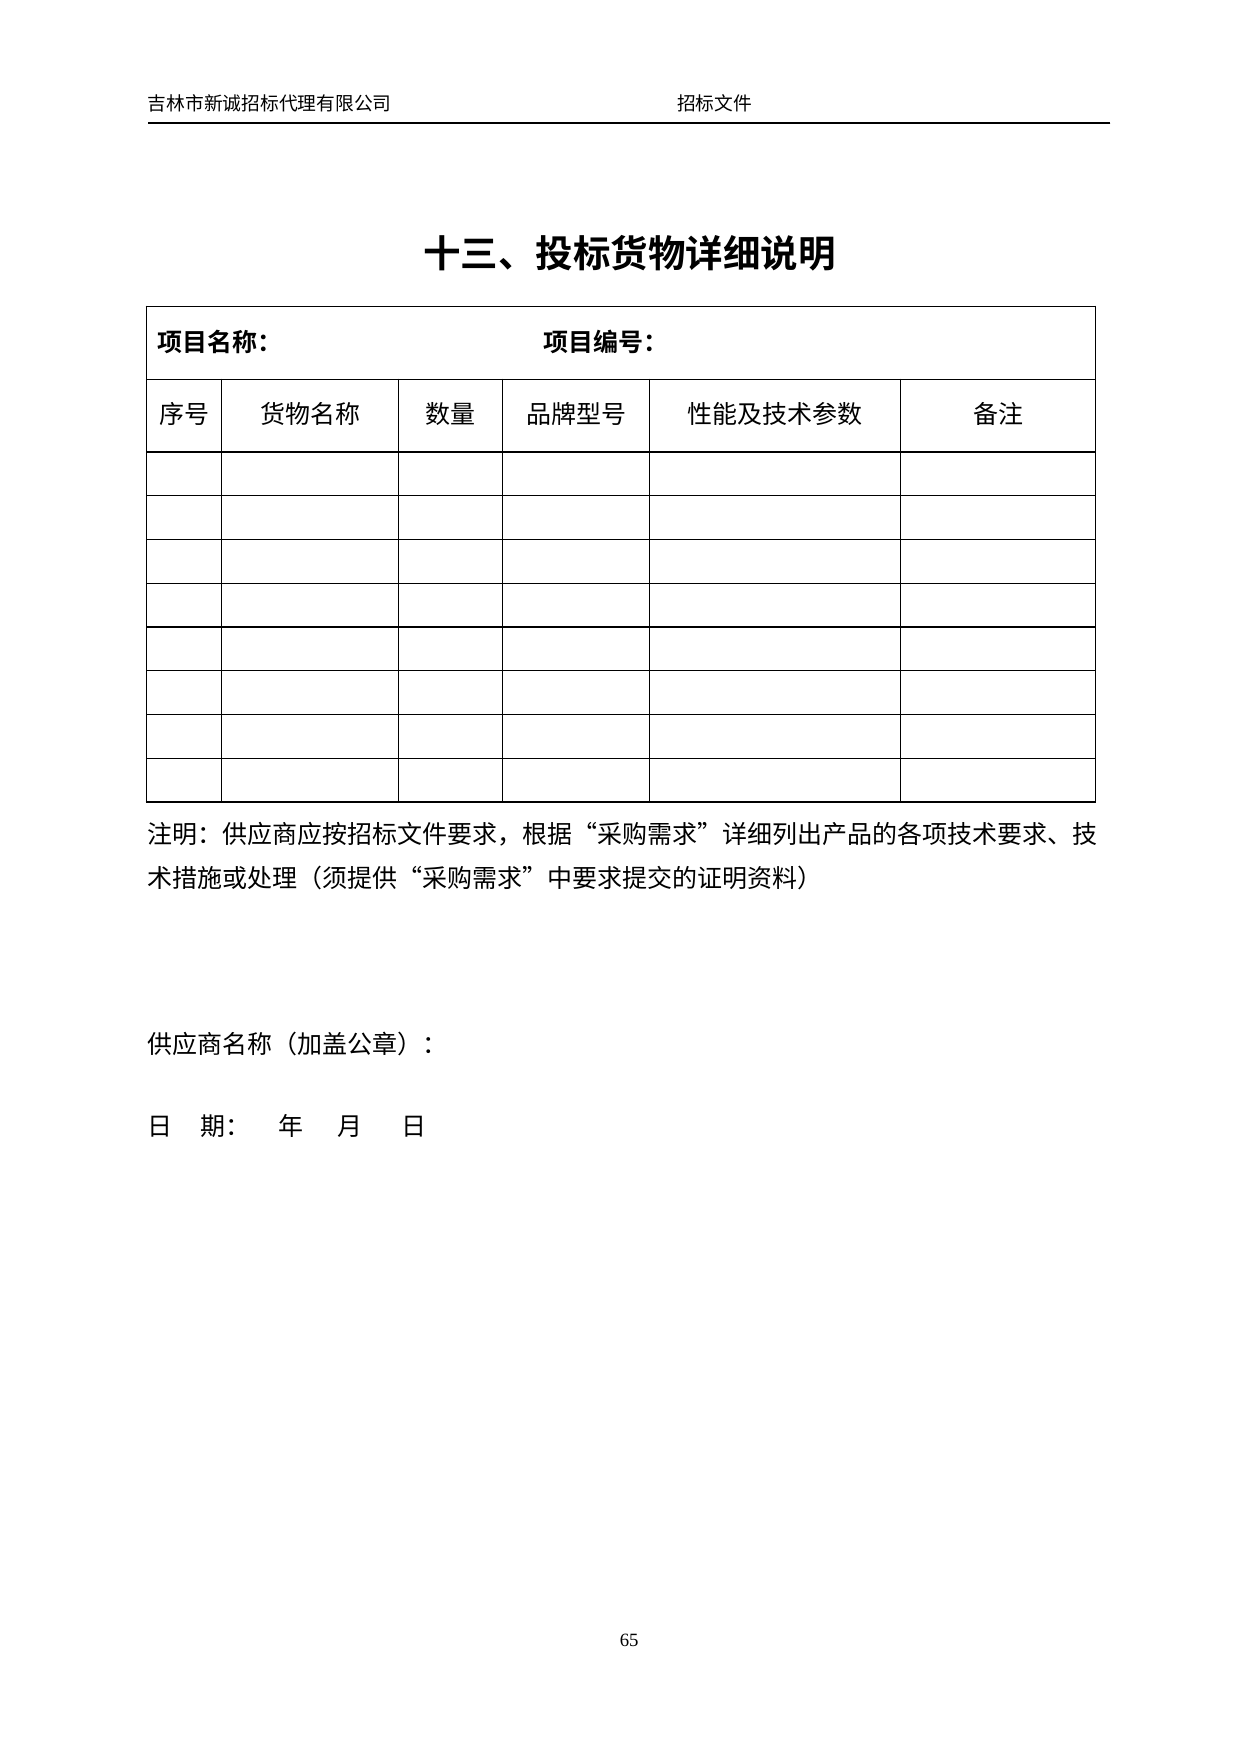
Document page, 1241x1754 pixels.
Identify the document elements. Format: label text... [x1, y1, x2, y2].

table_cell [222, 671, 398, 714]
table_cell 货物名称 [222, 380, 398, 451]
table_cell [399, 453, 502, 495]
table_header 项目名称： 项目编号： [147, 307, 1095, 378]
table_cell [503, 671, 649, 714]
table_cell [147, 759, 221, 801]
table_cell [901, 584, 1095, 626]
table_cell [222, 496, 398, 539]
table_cell [901, 715, 1095, 758]
table_cell 数量 [399, 380, 502, 451]
table_cell [222, 540, 398, 583]
table_cell [222, 584, 398, 626]
table_cell [650, 628, 900, 670]
table_cell [901, 540, 1095, 583]
table_cell [503, 584, 649, 626]
table_cell [901, 628, 1095, 670]
table_cell [399, 759, 502, 801]
table_cell [222, 453, 398, 495]
table_cell [503, 540, 649, 583]
table_cell 序号 [147, 380, 221, 451]
table_cell [650, 584, 900, 626]
table_cell [650, 540, 900, 583]
table_cell [222, 628, 398, 670]
table_cell [399, 496, 502, 539]
table_cell [650, 671, 900, 714]
text 十三、投标货物详细说明 [148, 224, 1110, 278]
table_cell [650, 759, 900, 801]
table_cell [399, 628, 502, 670]
table_cell [901, 671, 1095, 714]
table_cell [650, 715, 900, 758]
text 注明：供应商应按招标文件要求，根据“采购需求”详细列出产品的各项技术要求、技术措施或处理（须提供“采购需求”中要求提交的证明资料） [148, 815, 1110, 895]
table_cell [399, 715, 502, 758]
table_cell [147, 453, 221, 495]
table_cell [147, 628, 221, 670]
table_cell [901, 453, 1095, 495]
table_cell [222, 759, 398, 801]
table_cell [399, 540, 502, 583]
table_cell 日 期： 年 月 日 [136, 1065, 694, 1147]
table_cell [650, 453, 900, 495]
table_cell [147, 584, 221, 626]
table_cell [503, 496, 649, 539]
table_cell [901, 496, 1095, 539]
table_cell 备注 [901, 380, 1095, 451]
table_cell [503, 628, 649, 670]
table_cell [399, 584, 502, 626]
table_cell [147, 496, 221, 539]
table_cell 性能及技术参数 [650, 380, 900, 451]
table_header 供应商名称（加盖公章）： [136, 1024, 694, 1065]
table_cell [399, 671, 502, 714]
table_cell [650, 496, 900, 539]
table_cell [147, 540, 221, 583]
table_cell [147, 715, 221, 758]
table_cell [222, 715, 398, 758]
table_cell 品牌型号 [503, 380, 649, 451]
table_cell [503, 715, 649, 758]
table_cell [503, 759, 649, 801]
table_cell [147, 671, 221, 714]
table_cell [503, 453, 649, 495]
table_cell [901, 759, 1095, 801]
